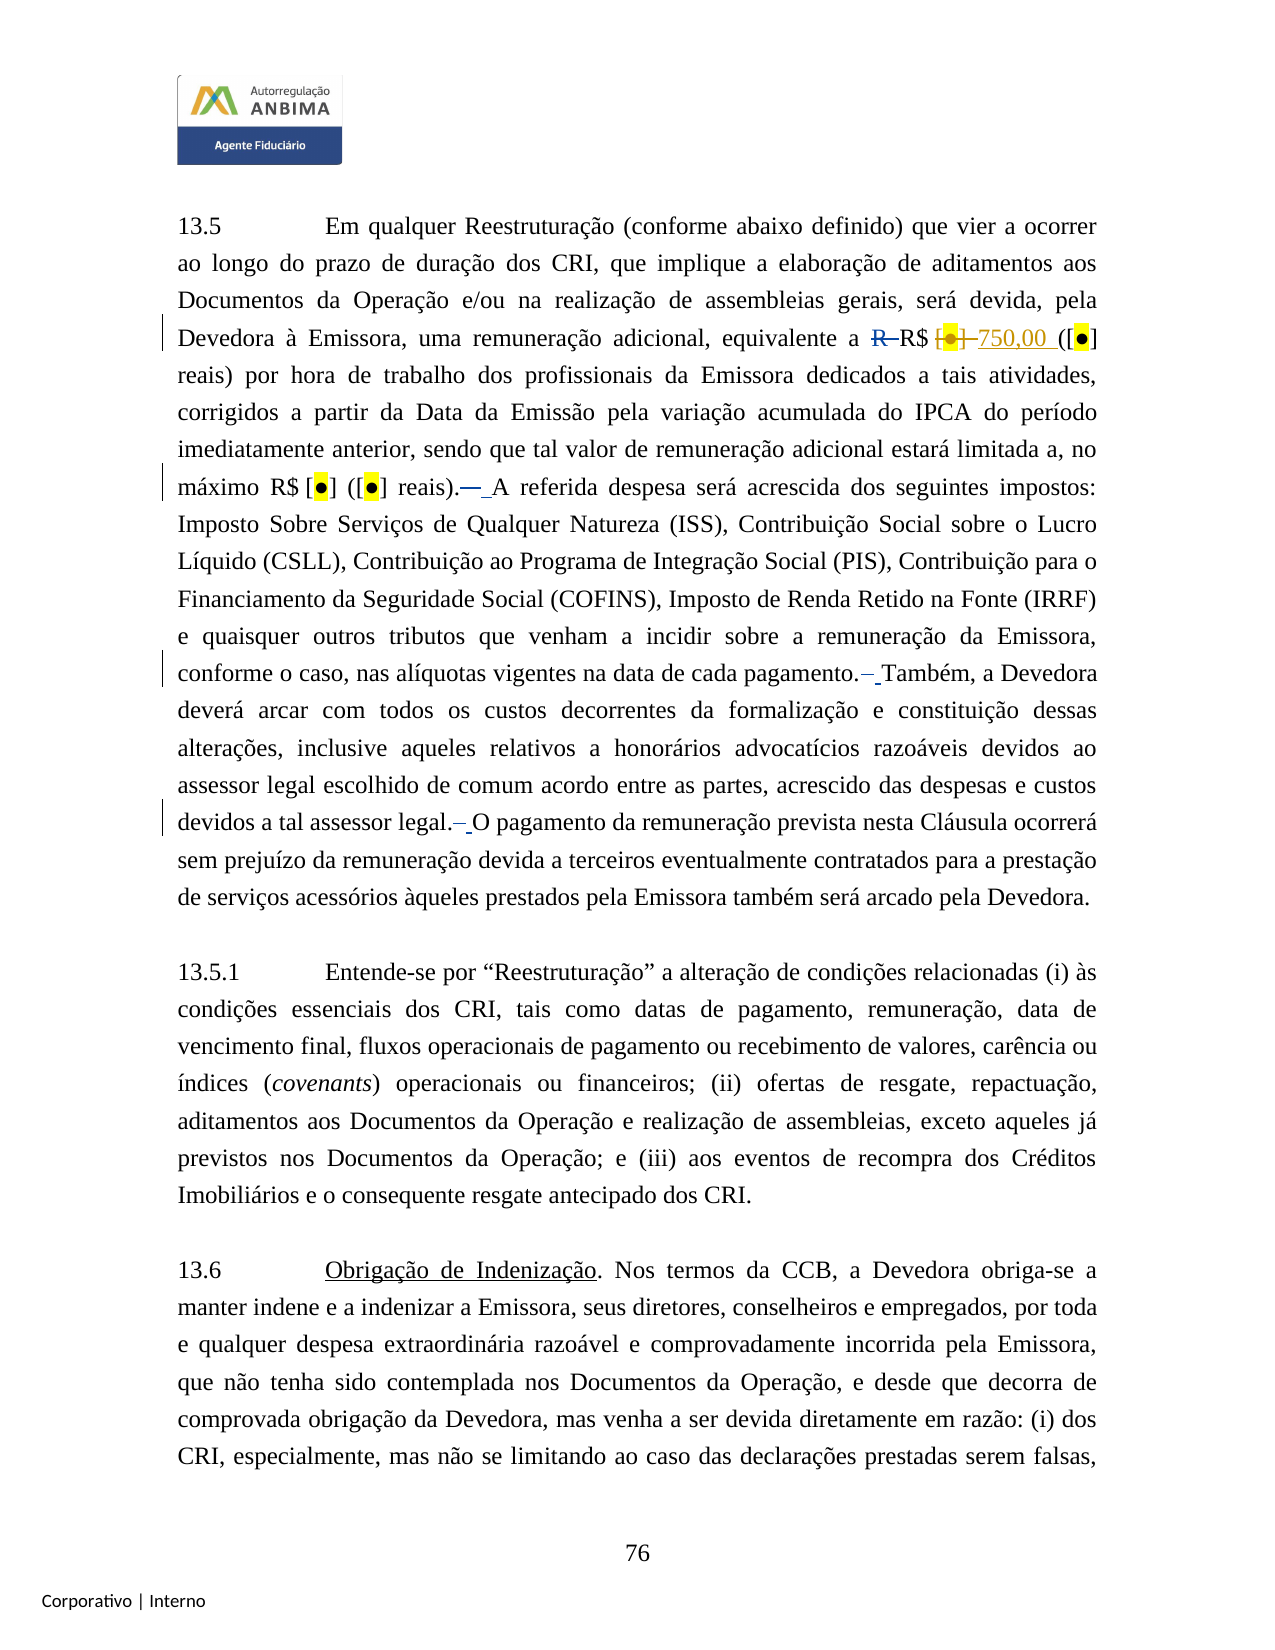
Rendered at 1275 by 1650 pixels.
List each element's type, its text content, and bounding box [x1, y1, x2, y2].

text 13.5.1 Entende-se por “Reestruturação” a alteração de condições relacionadas (i) às condições essenciais dos CRI, tais como datas de pagamento, remuneração, data de vencimento final, fluxos operacionais de pagamento ou recebimento de valores, carência ou índices (covenants) operacionais ou financeiros; (ii) ofertas de resgate, repactuação, aditamentos aos Documentos da Operação e realização de assembleias, exceto aqueles já previstos nos Documentos da Operação; e (iii) aos eventos de recompra dos Créditos Imobiliários e o consequente resgate antecipado dos CRI. [177, 957, 1098, 1209]
text 13.5 Em qualquer Reestruturação (conforme abaixo definido) que vier a ocorrer ao longo do prazo de duração dos CRI, que implique a elaboração de aditamentos aos Documentos da Operação e/ou na realização de assembleias gerais, será devida, pela Devedora à Emissora, uma remuneração adicional, equivalente a R$ ([●] reais) por hora de trabalho dos profissionais da Emissora dedicados a tais atividades, corrigidos a partir da Data da Emissão pela variação acumulada do IPCA do período imediatamente anterior, sendo que tal valor de remuneração adicional estará limitada a, no máximo R$ [●] ([●] reais).A referida despesa será acrescida dos seguintes impostos: Imposto Sobre Serviços de Qualquer Natureza (ISS), Contribuição Social sobre o Lucro Líquido (CSLL), Contribuição ao Programa de Integração Social (PIS), Contribuição para o Financiamento da Seguridade Social (COFINS), Imposto de Renda Retido na Fonte (IRRF) e quaisquer outros tributos que venham a incidir sobre a remuneração da Emissora, conforme o caso, nas alíquotas vigentes na data de cada pagamento.Também, a Devedora deverá arcar com todos os custos decorrentes da formalização e constituição dessas alterações, inclusive aqueles relativos a honorários advocatícios razoáveis devidos ao assessor legal escolhido de comum acordo entre as partes, acrescido das despesas e custos devidos a tal assessor legal.O pagamento da remuneração prevista nesta Cláusula ocorrerá sem prejuízo da remuneração devida a terceiros eventualmente contratados para a prestação de serviços acessórios àqueles prestados pela Emissora também será arcado pela Devedora. [177, 211, 1098, 911]
picture [177, 75, 343, 165]
